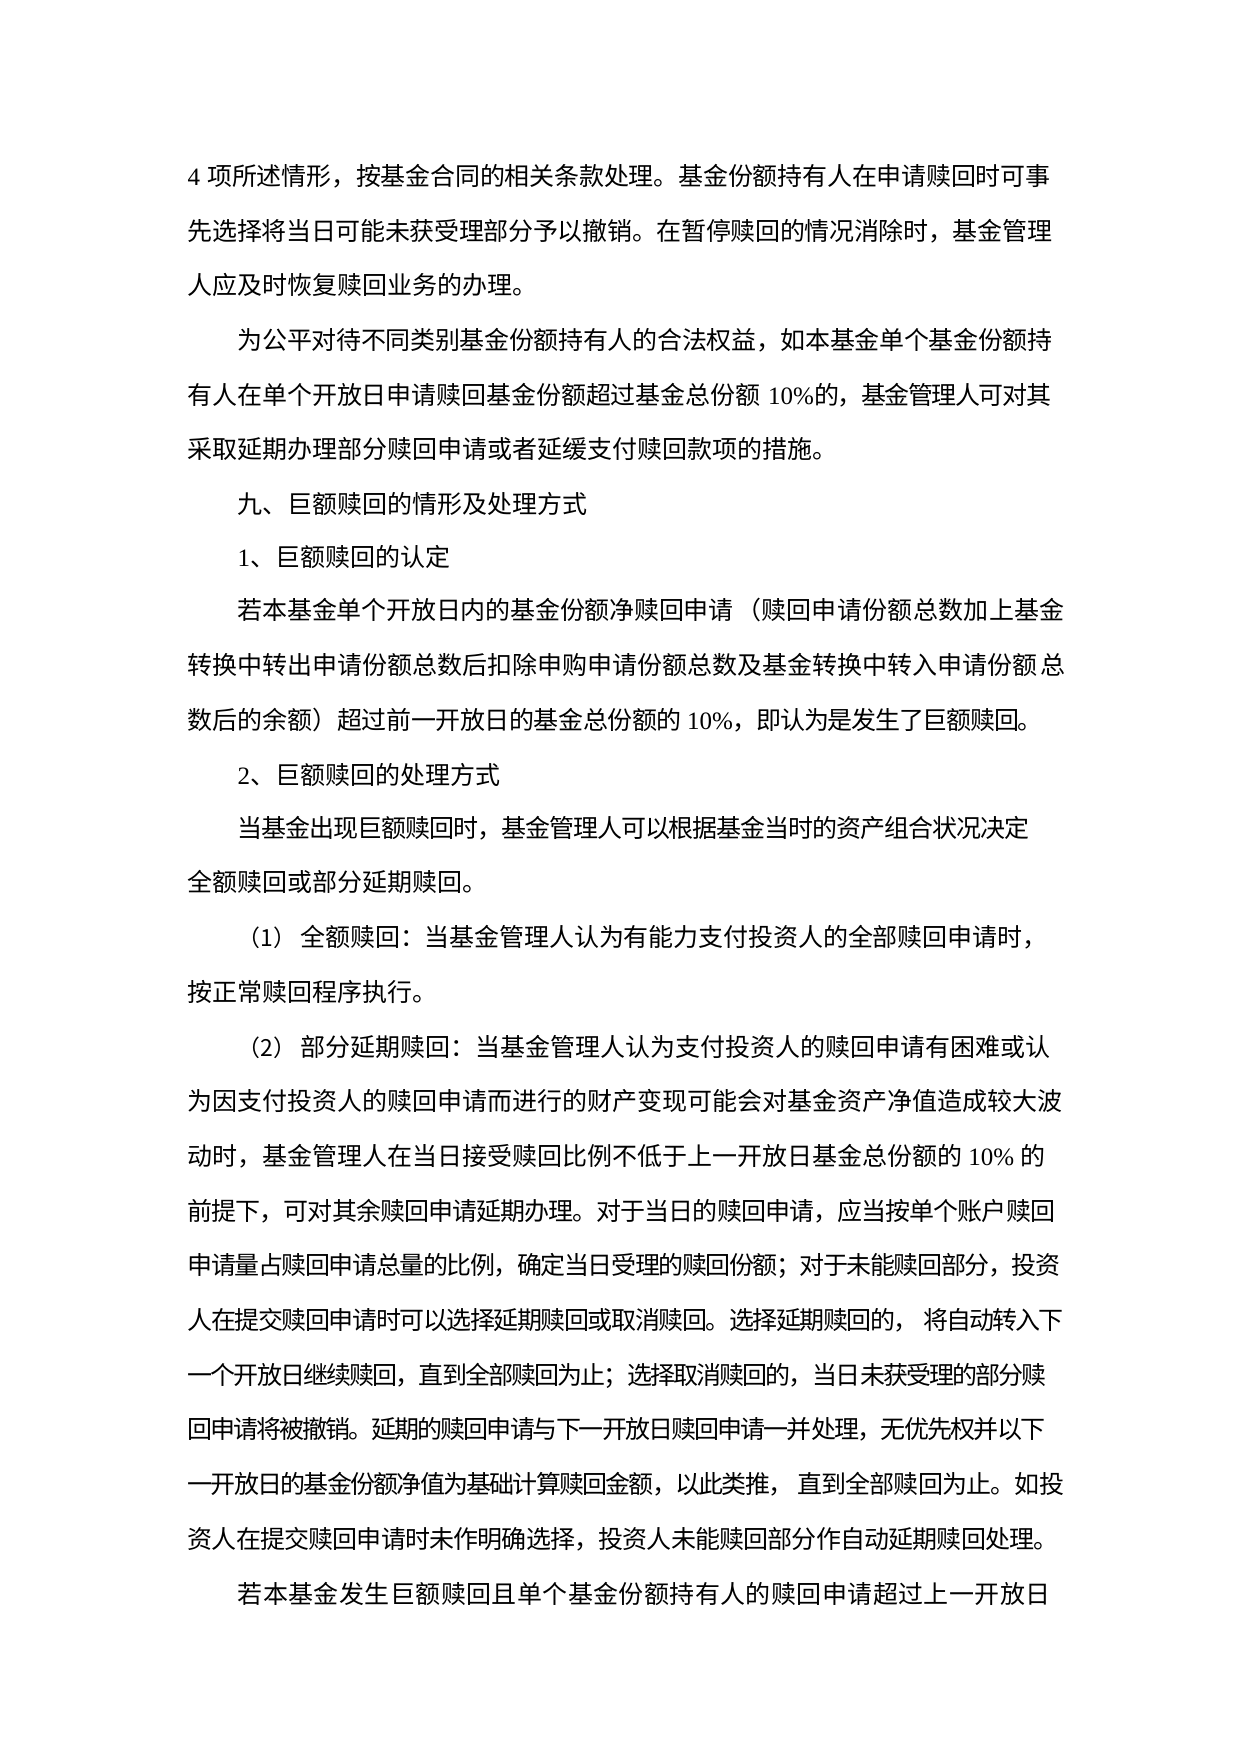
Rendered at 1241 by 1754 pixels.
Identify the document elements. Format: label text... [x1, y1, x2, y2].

text 2、巨额赎回的处理方式 [237, 755, 1078, 791]
text 当基金出现巨额赎回时，基金管理人可以根据基金当时的资产组合状况决定全额赎回或部分延期赎回。 [187, 808, 1053, 899]
list 部分延期赎回：当基金管理人认为支付投资人的赎回申请有困难或认为因支付投资人的赎回申请而进行的财产变现可能会对基金资产净值造成较大波动时，基金管理人在当日接受赎回比例不低于上一开放日基金总份额的 10% 的前提下，可对其余赎回申请延期办理。对于当日的赎回申请，应当按单个账户赎回申请量占赎回申请总量的比例，确定当日受理的赎回份额；对于未能赎回部分，投资人在提交赎回申请时可以选择延期赎回或取消赎回。选择延期赎回的， 将自动转入下一个开放日继续赎回，直到全部赎回为止；选择取消赎回的，当日未获受理的部分赎回申请将被撤销。延期的赎回申请与下一开放日赎回申请一并处理，无优先权并以下一开放日的基金份额净值为基础计算赎回金额，以此类推， 直到全部赎回为止。如投资人在提交赎回申请时未作明确选择，投资人未能赎回部分作自动延期赎回处理。 [187, 1027, 1065, 1556]
text 若本基金单个开放日内的基金份额净赎回申请（赎回申请份额总数加上基金转换中转出申请份额总数后扣除申购申请份额总数及基金转换中转入申请份额总数后的余额）超过前一开放日的基金总份额的 10%，即认为是发生了巨额赎回。 [187, 591, 1066, 736]
text 为公平对待不同类别基金份额持有人的合法权益，如本基金单个基金份额持有人在单个开放日申请赎回基金份额超过基金总份额 10%的，基金管理人可对其采取延期办理部分赎回申请或者延缓支付赎回款项的措施。 [187, 321, 1053, 466]
text 九、巨额赎回的情形及处理方式 [237, 485, 1078, 521]
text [187, 1575, 1054, 1611]
text 4 项所述情形，按基金合同的相关条款处理。基金份额持有人在申请赎回时可事先选择将当日可能未获受理部分予以撤销。在暂停赎回的情况消除时，基金管理人应及时恢复赎回业务的办理。 [187, 156, 1053, 302]
text 1、巨额赎回的认定 [237, 538, 1078, 574]
list 全额赎回：当基金管理人认为有能力支付投资人的全部赎回申请时， 按正常赎回程序执行。 [187, 918, 1052, 1008]
